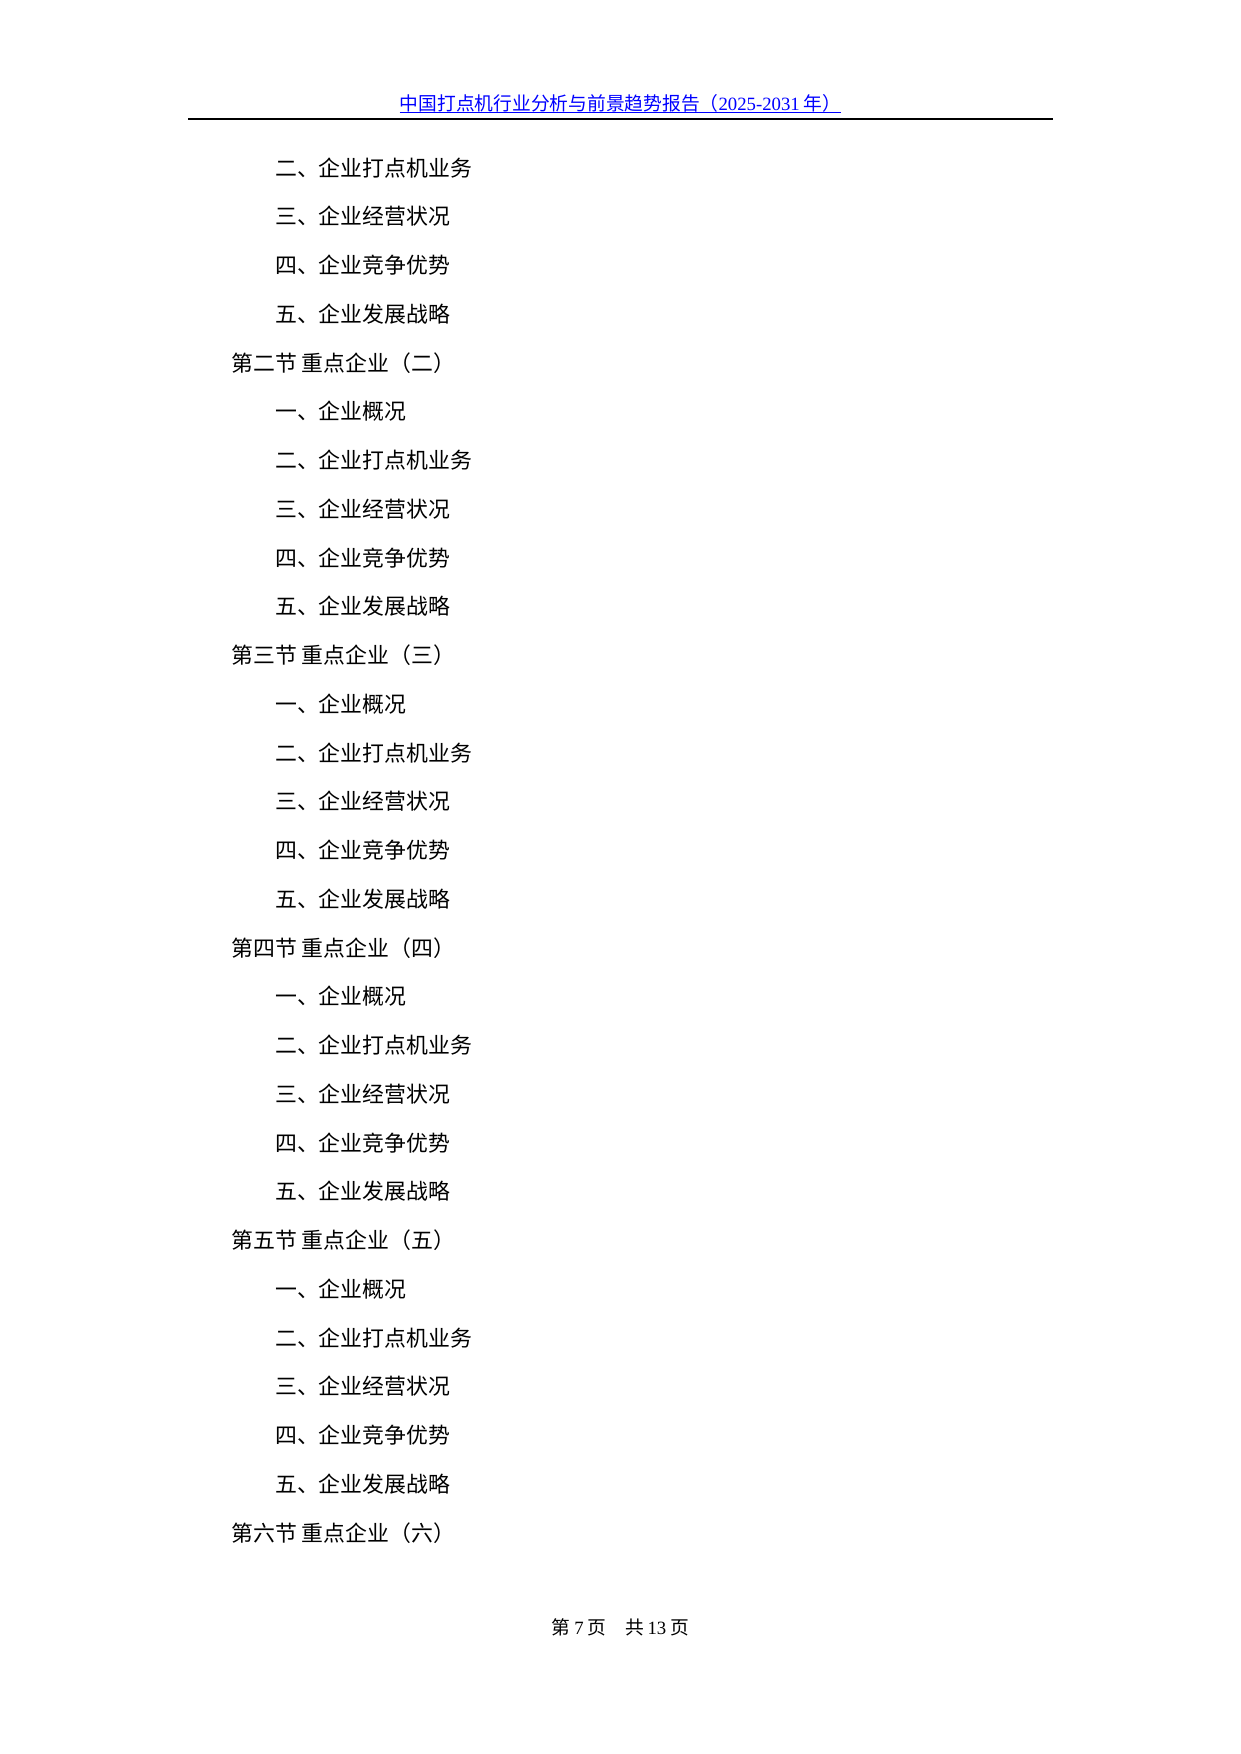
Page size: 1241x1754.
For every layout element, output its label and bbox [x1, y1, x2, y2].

text [187, 150, 1053, 1548]
